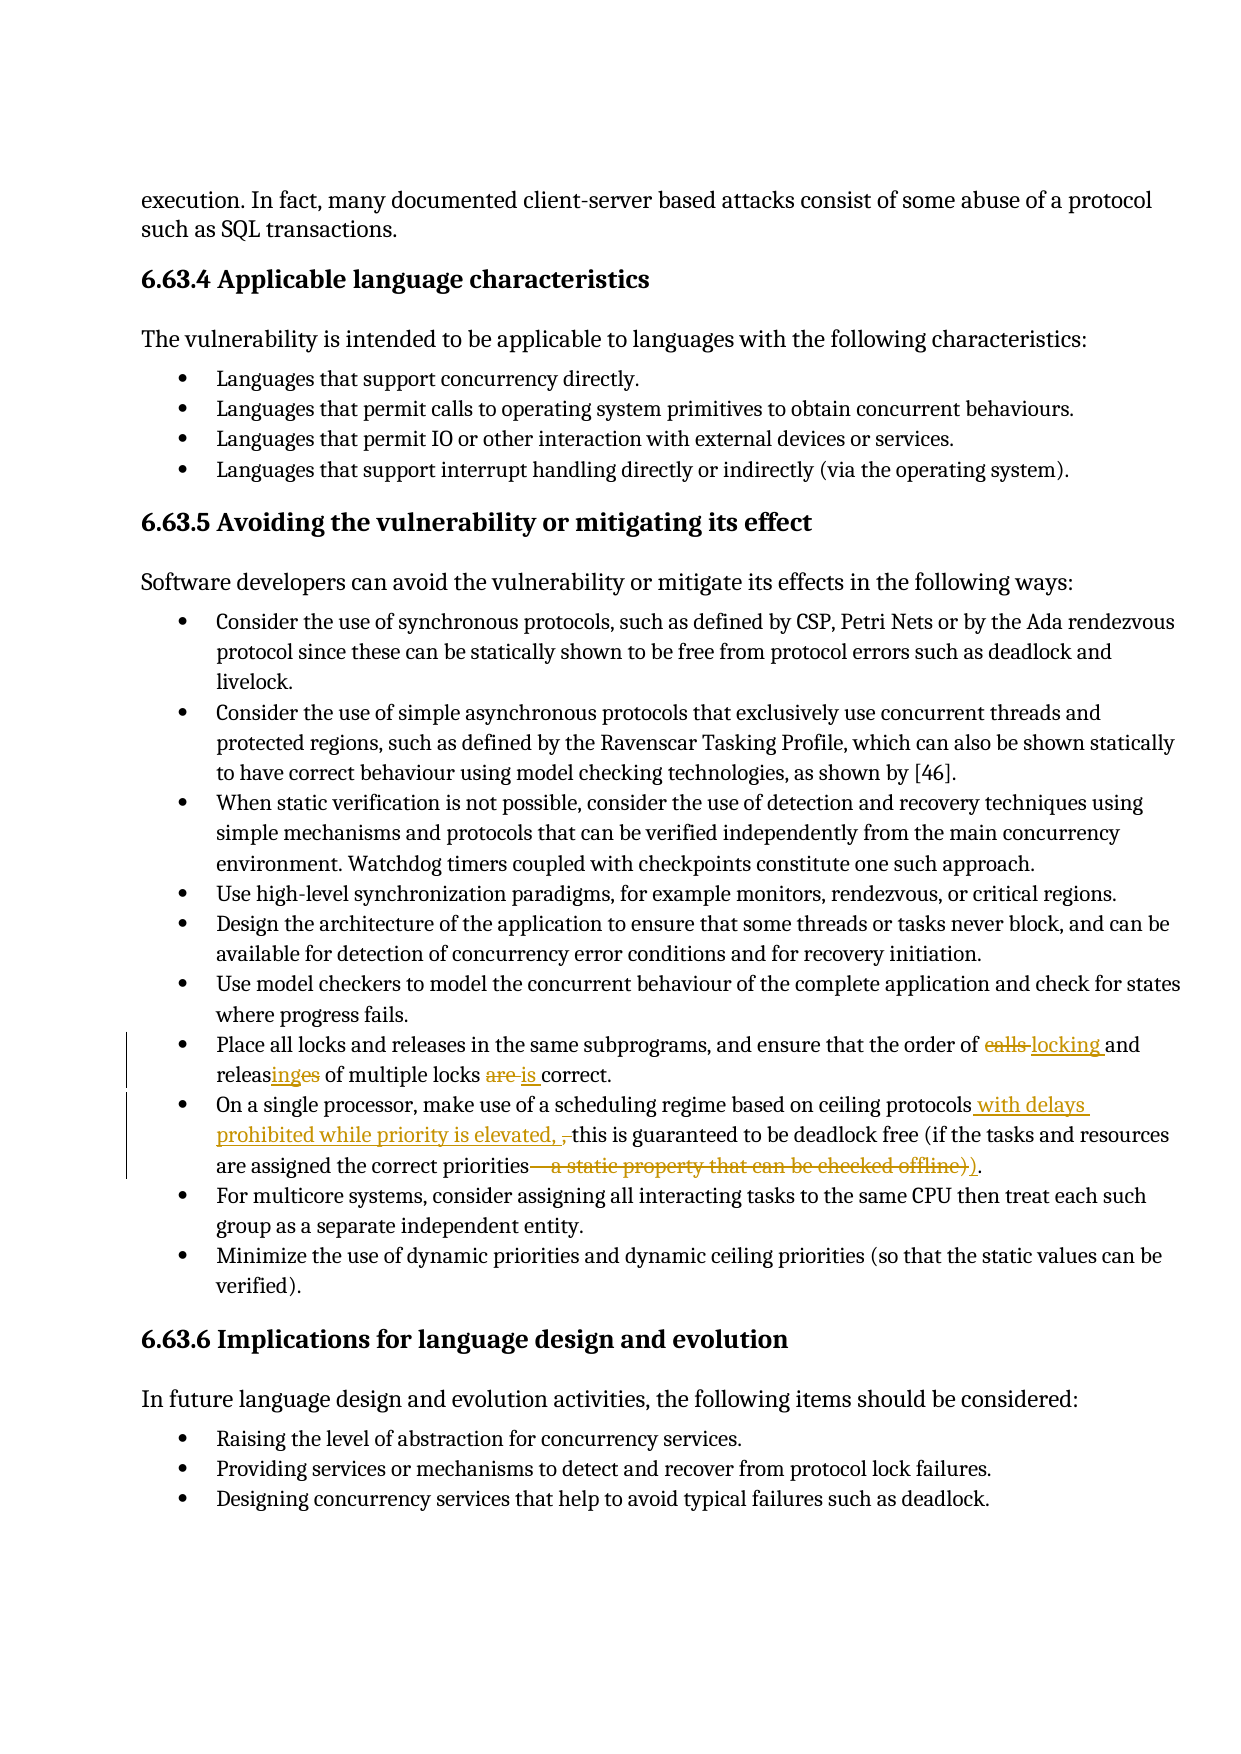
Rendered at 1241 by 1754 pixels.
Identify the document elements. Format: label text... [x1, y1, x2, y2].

list Use high-level synchronization paradigms, for example monitors, rendezvous, or critical regions. [178, 881, 1182, 907]
list Consider the use of synchronous protocols, such as defined by CSP, Petri Nets or by the Ada rendezvous protocol since these can be statically shown to be free from protocol errors such as deadlock and livelock. [178, 609, 1182, 696]
list When static verification is not possible, consider the use of detection and recovery techniques using simple mechanisms and protocols that can be verified independently from the main concurrency environment. Watchdog timers coupled with checkpoints constitute one such approach. [178, 790, 1182, 877]
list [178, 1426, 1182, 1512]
list On a single processor, make use of a scheduling regime based on ceiling protocolsthis is guaranteed to be deadlock free (if the tasks and resources are assigned the correct priorities. [178, 1092, 1182, 1179]
list Languages that permit IO or other interaction with external devices or services. [178, 426, 1182, 452]
text Software developers can avoid the vulnerability or mitigate its effects in the following ways: [141, 567, 1182, 596]
list For multicore systems, consider assigning all interacting tasks to the same CPU then treat each such group as a separate independent entity. [178, 1183, 1182, 1239]
list Place all locks and releases in the same subprograms, and ensure that the order of and releas of multiple locks correct. [178, 1032, 1182, 1088]
subtitle 6.63.5 Avoiding the vulnerability or mitigating its effect [141, 507, 1182, 538]
list Languages that support interrupt handling directly or indirectly (via the operating system). [178, 456, 1182, 483]
list Consider the use of simple asynchronous protocols that exclusively use concurrent threads and protected regions, such as defined by the Ravenscar Tasking Profile, which can also be shown statically to have correct behaviour using model checking technologies, as shown by [46]. [178, 699, 1182, 786]
list Design the architecture of the application to ensure that some threads or tasks never block, and can be available for detection of concurrency error conditions and for recovery initiation. [178, 911, 1182, 967]
subtitle 6.63.4 Applicable language characteristics [141, 264, 1182, 296]
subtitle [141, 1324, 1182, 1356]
list Languages that permit calls to operating system primitives to obtain concurrent behaviours. [178, 396, 1182, 422]
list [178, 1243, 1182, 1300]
list Languages that support concurrency directly. [178, 366, 1182, 392]
text The vulnerability is intended to be applicable to languages with the following characteristics: [141, 324, 1182, 353]
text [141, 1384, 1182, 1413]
list Use model checkers to model the concurrent behaviour of the complete application and check for states where progress fails. [178, 971, 1182, 1028]
